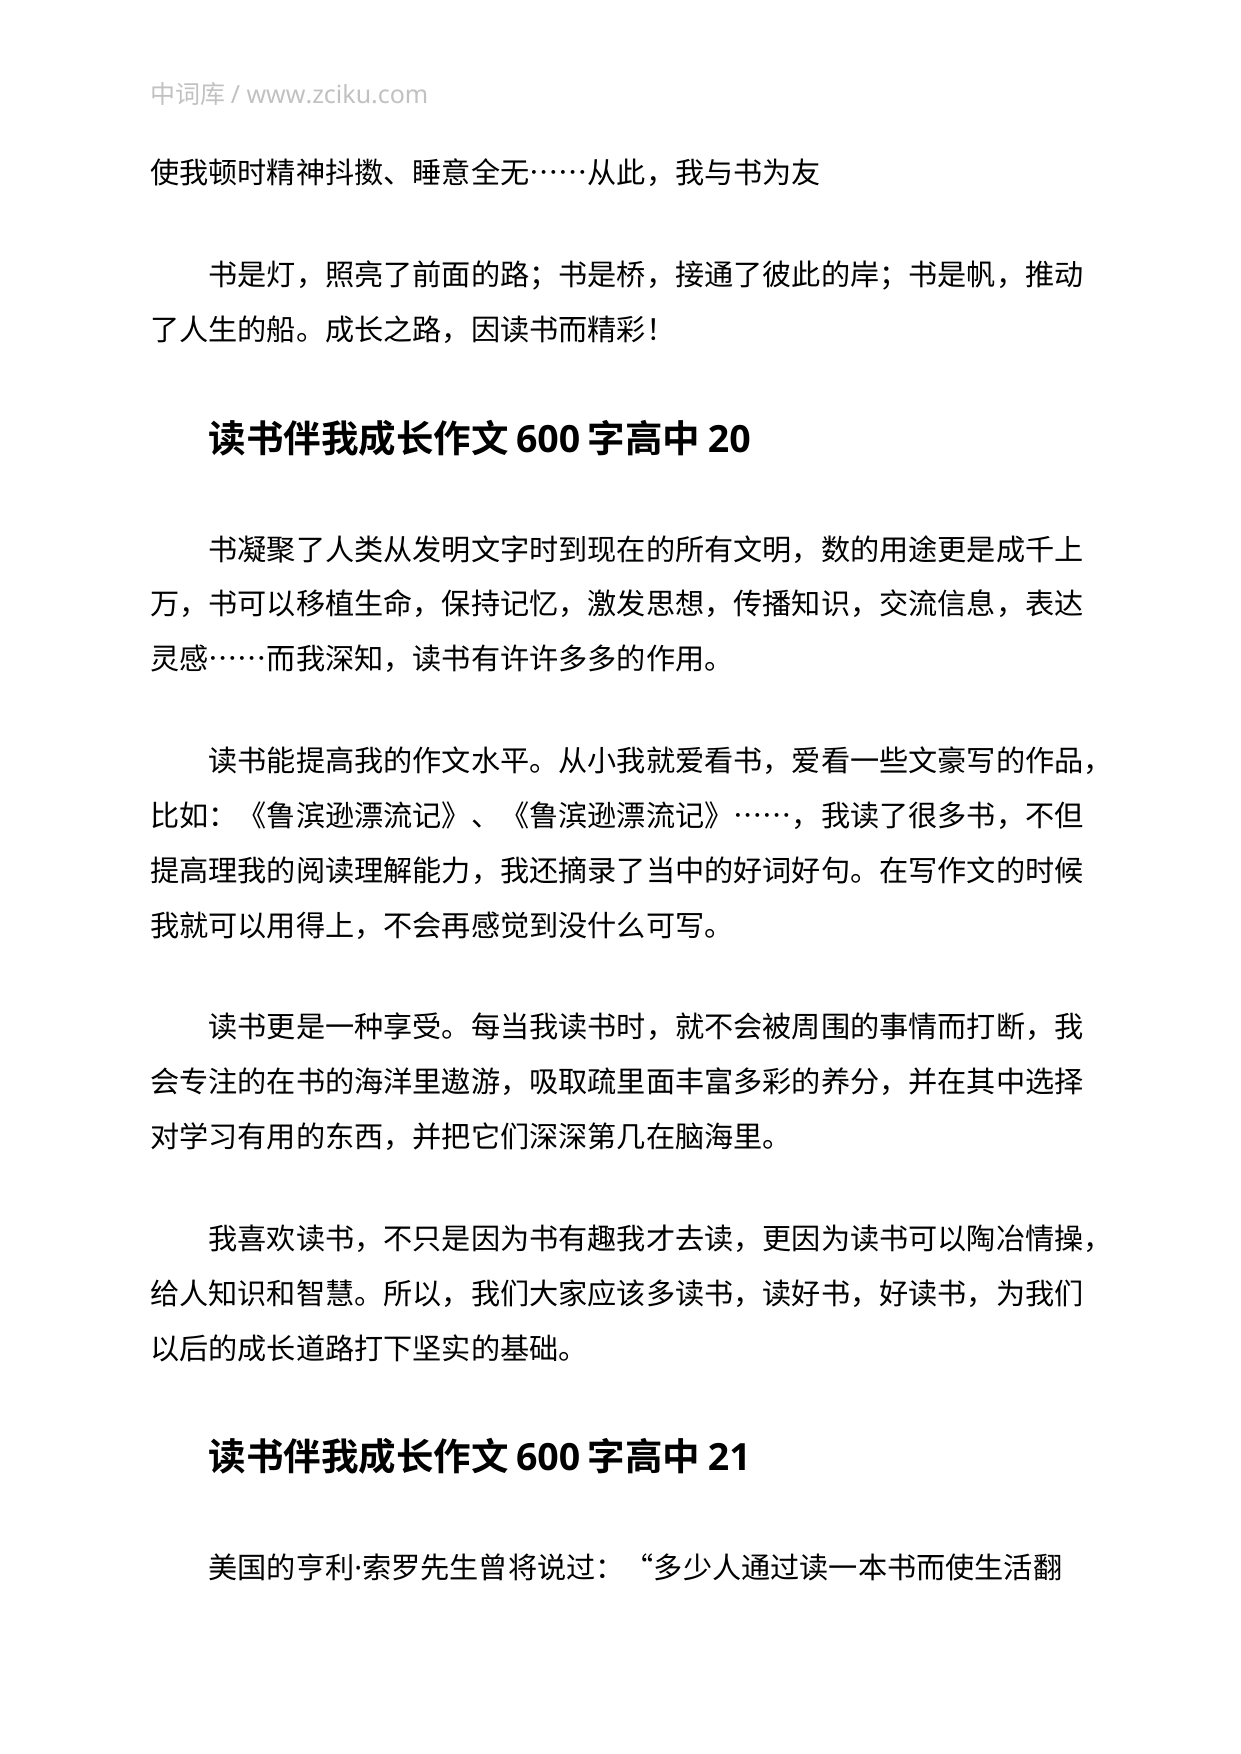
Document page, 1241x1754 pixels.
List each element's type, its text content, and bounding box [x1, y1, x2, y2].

text 读书能提高我的作文水平。从小我就爱看书，爱看一些文豪写的作品，比如：《鲁滨逊漂流记》、《鲁滨逊漂流记》……，我读了很多书，不但提高理我的阅读理解能力，我还摘录了当中的好词好句。在写作文的时候我就可以用得上，不会再感觉到没什么可写。 [150, 738, 1090, 944]
text 读书更是一种享受。每当我读书时，就不会被周围的事情而打断，我会专注的在书的海洋里遨游，吸取疏里面丰富多彩的养分，并在其中选择对学习有用的东西，并把它们深深第几在脑海里。 [150, 1004, 1090, 1156]
text 读书伴我成长作文600字高中20 [150, 408, 1090, 463]
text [150, 1545, 1090, 1587]
text 我喜欢读书，不只是因为书有趣我才去读，更因为读书可以陶冶情操，给人知识和智慧。所以，我们大家应该多读书，读好书，好读书，为我们以后的成长道路打下坚实的基础。 [150, 1216, 1090, 1368]
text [150, 150, 1090, 192]
text 书凝聚了人类从发明文字时到现在的所有文明，数的用途更是成千上万，书可以移植生命，保持记忆，激发思想，传播知识，交流信息，表达灵感……而我深知，读书有许许多多的作用。 [150, 526, 1090, 678]
text 书是灯，照亮了前面的路；书是桥，接通了彼此的岸；书是帆，推动了人生的船。成长之路，因读书而精彩！ [150, 252, 1090, 349]
text 读书伴我成长作文600字高中21 [150, 1427, 1090, 1482]
